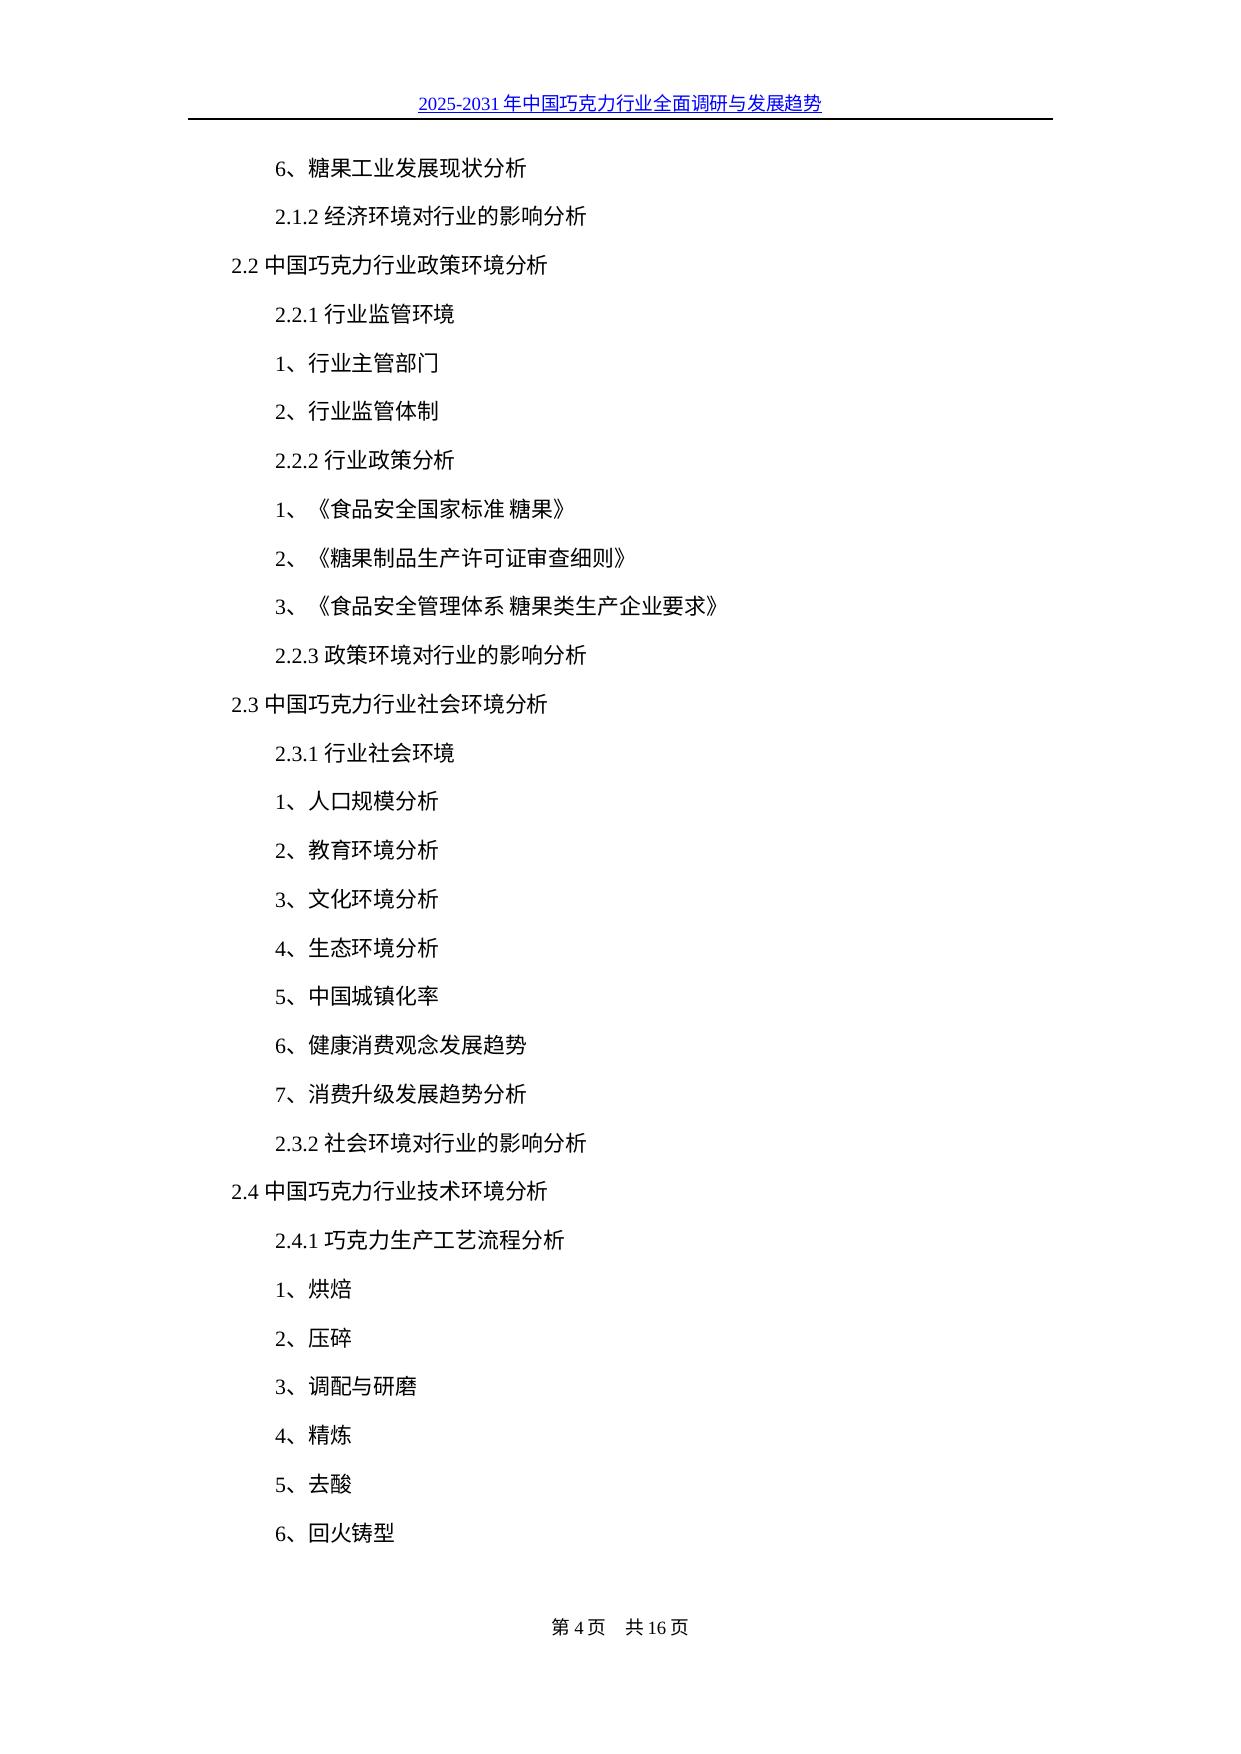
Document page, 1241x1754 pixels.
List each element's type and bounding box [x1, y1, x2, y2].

text [187, 150, 1053, 1548]
